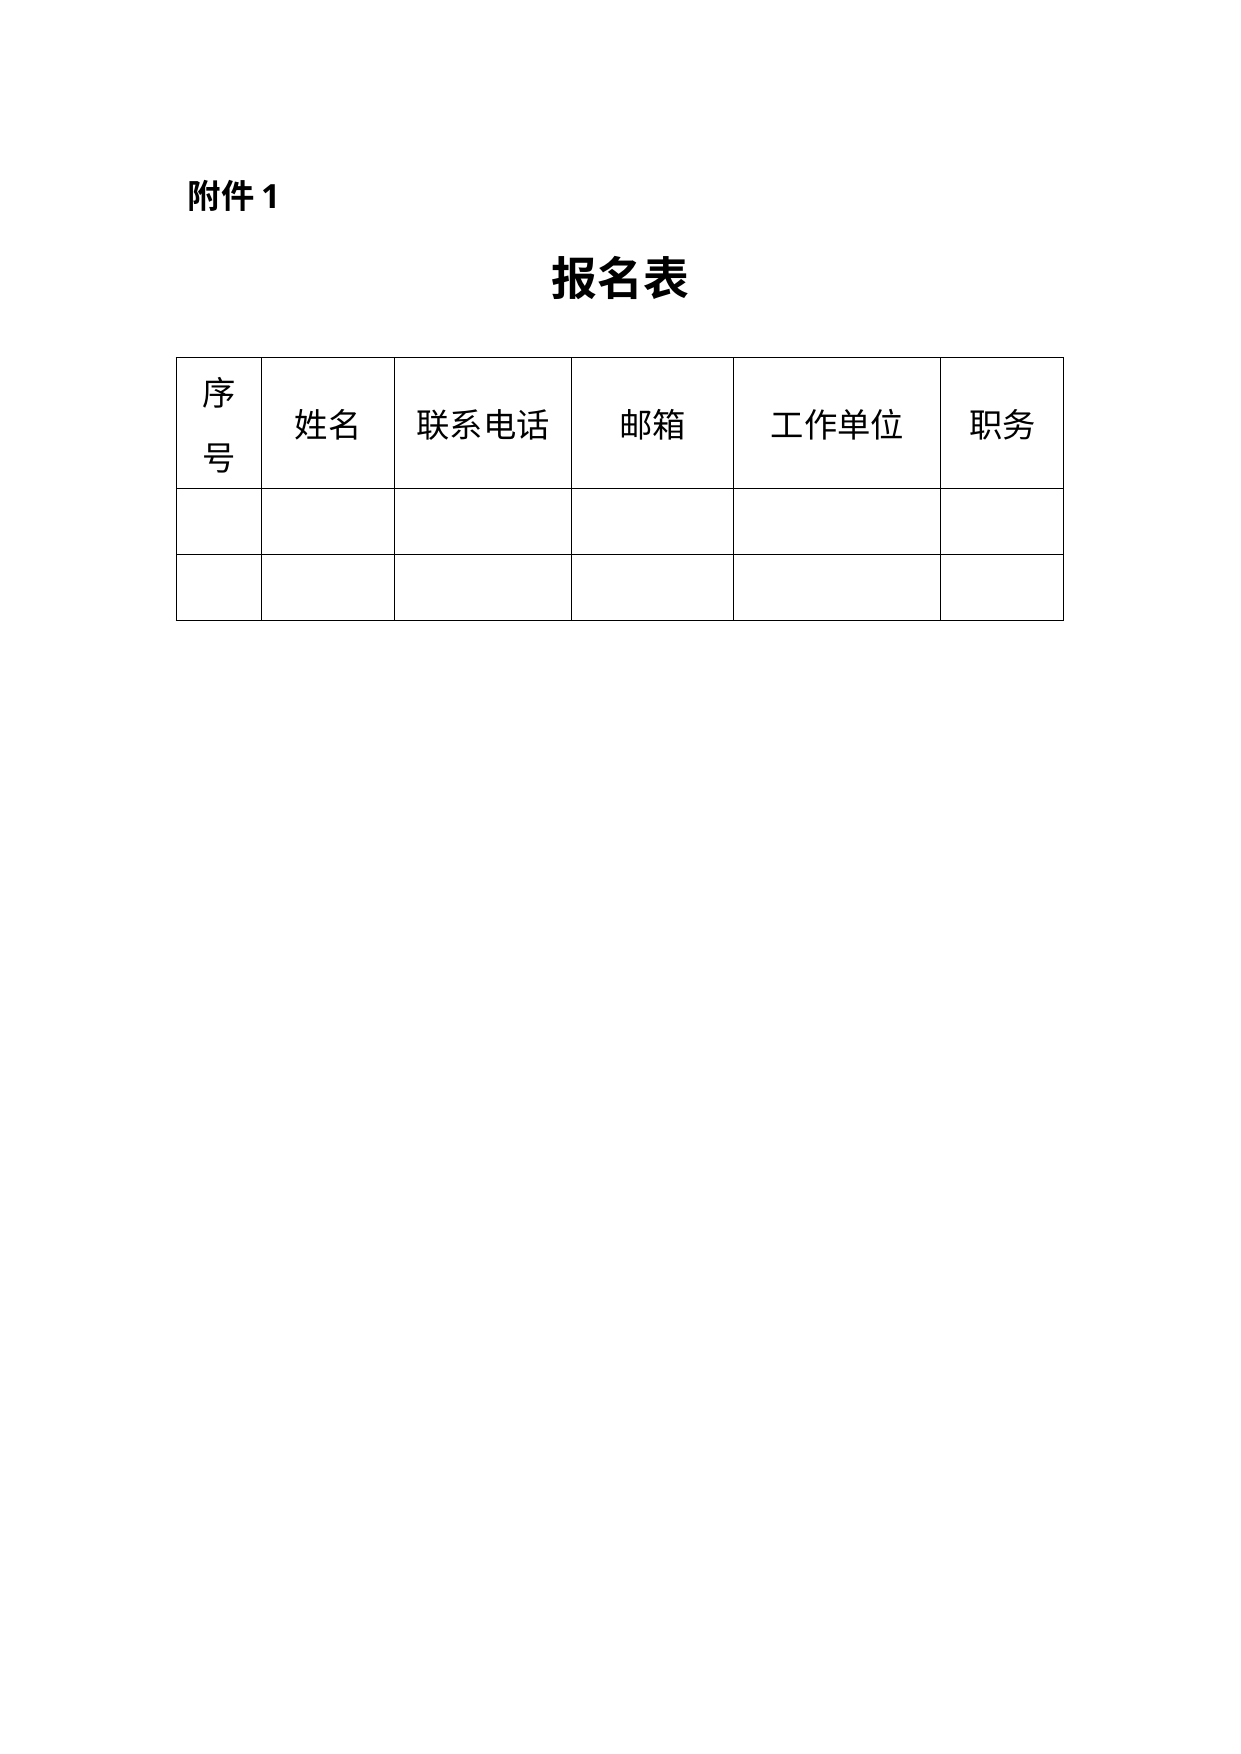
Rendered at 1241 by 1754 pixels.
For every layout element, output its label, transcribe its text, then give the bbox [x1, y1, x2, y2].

table_cell [177, 555, 261, 620]
table_cell [262, 555, 394, 620]
table_cell [177, 489, 261, 554]
table_cell [734, 489, 940, 554]
table_header 联系电话 [395, 358, 571, 488]
table_header 序号 [177, 358, 261, 488]
table_cell [395, 555, 571, 620]
table_cell [262, 489, 394, 554]
table_header 工作单位 [734, 358, 940, 488]
table_cell [572, 489, 733, 554]
text 附件1 [187, 162, 1053, 227]
table_cell [941, 489, 1063, 554]
table_cell [941, 555, 1063, 620]
text 报名表 [187, 227, 1053, 324]
table_header 职务 [941, 358, 1063, 488]
table_cell [572, 555, 733, 620]
table_cell [734, 555, 940, 620]
table_cell [395, 489, 571, 554]
table_header 姓名 [262, 358, 394, 488]
table_header 邮箱 [572, 358, 733, 488]
